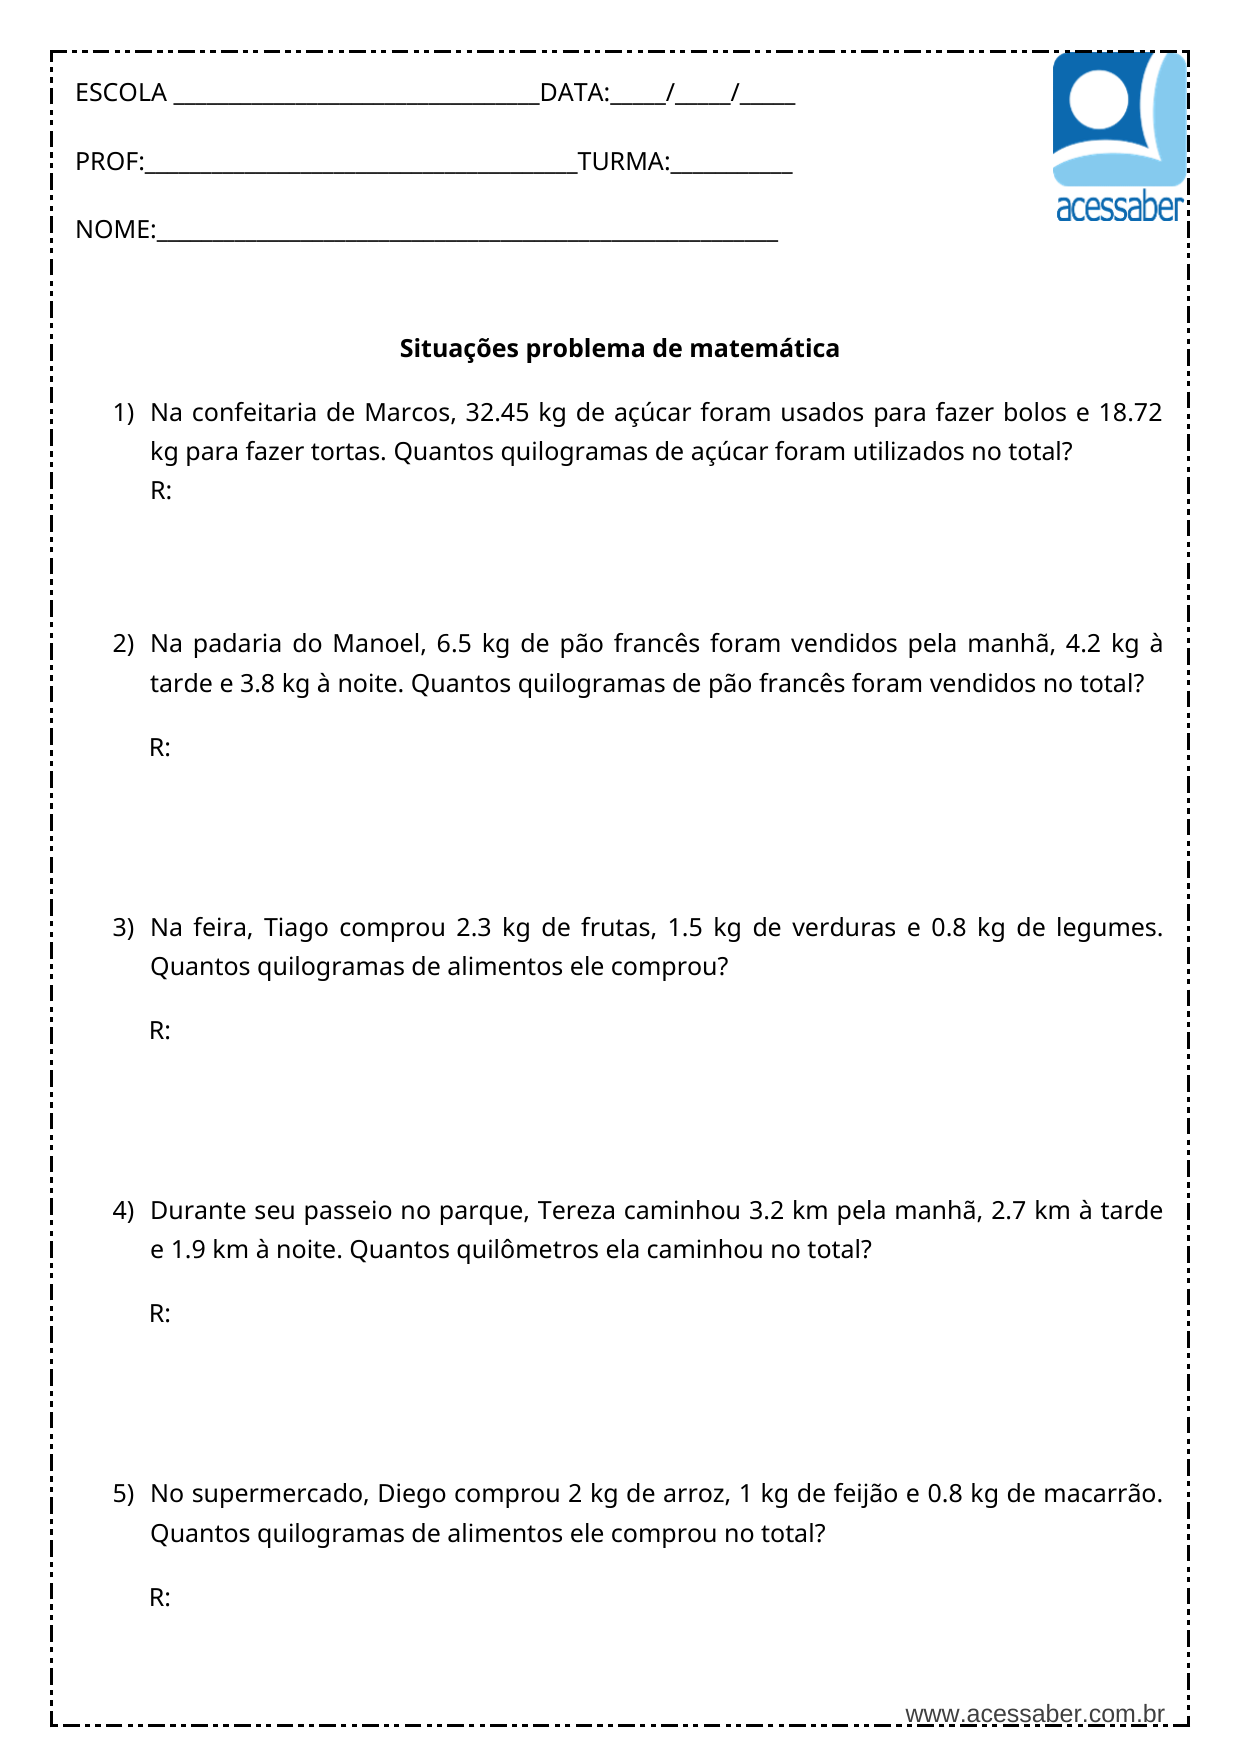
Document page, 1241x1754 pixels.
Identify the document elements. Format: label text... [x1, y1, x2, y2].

text R: [75, 1579, 1165, 1613]
list R: [150, 473, 1165, 507]
list Durante seu passeio no parque, Tereza caminhou 3.2 km pela manhã, 2.7 km à tarde e 1.9 km à noite. Quantos quilômetros ela caminhou no total? [112, 1193, 1165, 1266]
text NOME:________________________________________________________ [75, 211, 1165, 245]
text R: [75, 1296, 1165, 1330]
list Na padaria do Manoel, 6.5 kg de pão francês foram vendidos pela manhã, 4.2 kg à tarde e 3.8 kg à noite. Quantos quilogramas de pão francês foram vendidos no total? [112, 626, 1165, 699]
text ESCOLA _________________________________DATA:_____/_____/_____ [75, 75, 1165, 109]
text R: [75, 1013, 1165, 1047]
list Na feira, Tiago comprou 2.3 kg de frutas, 1.5 kg de verduras e 0.8 kg de legumes. Quantos quilogramas de alimentos ele comprou? [112, 909, 1165, 983]
text R: [75, 729, 1165, 763]
list Na confeitaria de Marcos, 32.45 kg de açúcar foram usados para fazer bolos e 18.72 kg para fazer tortas. Quantos quilogramas de açúcar foram utilizados no total? [112, 394, 1165, 468]
list No supermercado, Diego comprou 2 kg de arroz, 1 kg de feijão e 0.8 kg de macarrão. Quantos quilogramas de alimentos ele comprou no total? [112, 1476, 1165, 1549]
text PROF:_______________________________________TURMA:___________ [75, 143, 1165, 177]
picture [1052, 50, 1187, 221]
text Situações problema de matemática [75, 330, 1165, 364]
